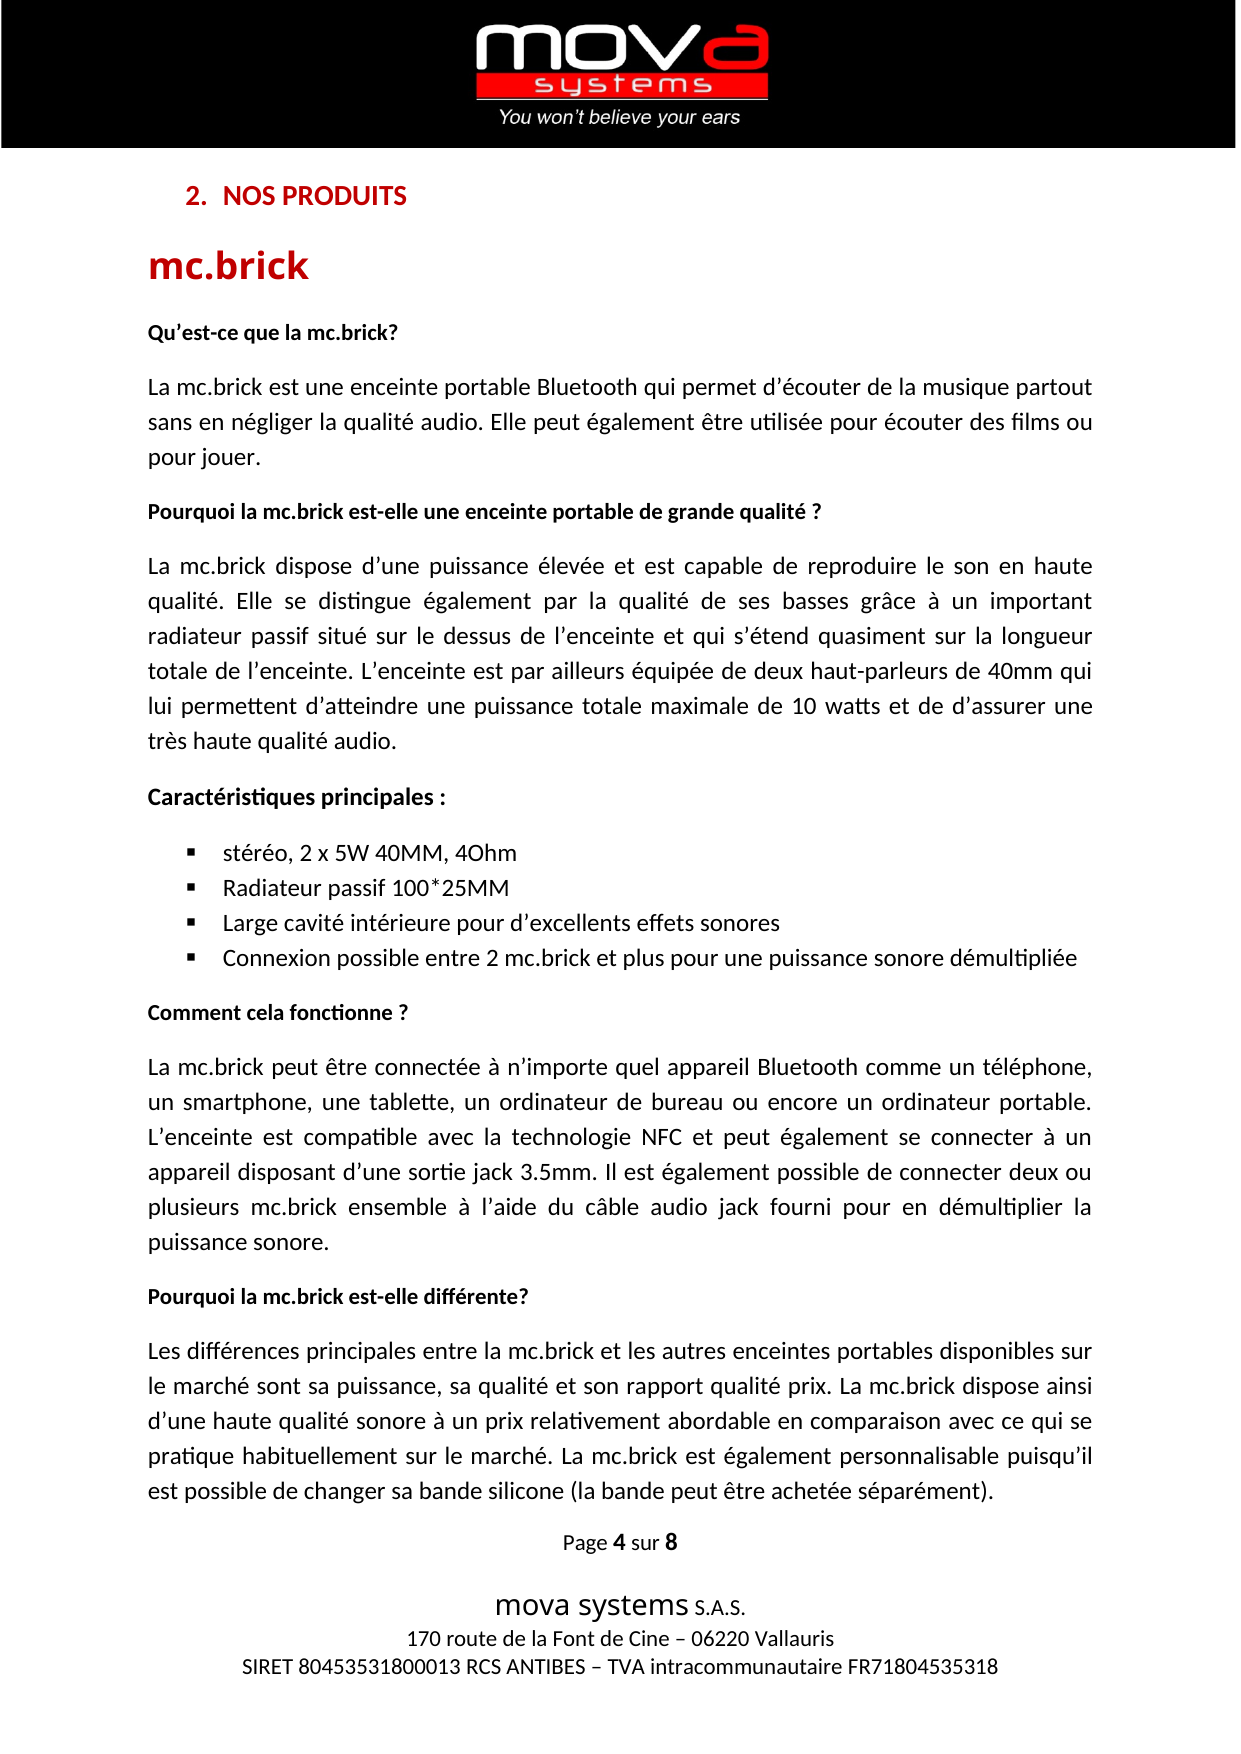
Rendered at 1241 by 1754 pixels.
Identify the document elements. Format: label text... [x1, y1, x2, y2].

subtitle NOS PRODUITS [185, 177, 1093, 213]
text La mc.brick peut être connectée à n’importe quel appareil Bluetooth comme un téléphone, un smartphone, une tablette, un ordinateur de bureau ou encore un ordinateur portable. L’enceinte est compatible avec la technologie NFC et peut également se connecter à un appareil disposant d’une sortie jack 3.5mm. Il est également possible de connecter deux ou plusieurs mc.brick ensemble à l’aide du câble audio jack fourni pour en démultiplier la puissance sonore. [148, 1051, 1093, 1256]
text mc.brick [148, 239, 1093, 290]
text Caractéristiques principales : [148, 781, 1093, 812]
text Les différences principales entre la mc.brick et les autres enceintes portables disponibles sur le marché sont sa puissance, sa qualité et son rapport qualité prix. La mc.brick dispose ainsi d’une haute qualité sonore à un prix relativement abordable en comparaison avec ce qui se pratique habituellement sur le marché. La mc.brick est également personnalisable puisqu’il est possible de changer sa bande silicone (la bande peut être achetée séparément). [148, 1335, 1093, 1505]
text Qu’est-ce que la mc.brick? [148, 318, 1093, 347]
text Comment cela fonctionne ? [148, 998, 1093, 1026]
text Pourquoi la mc.brick est-elle une enceinte portable de grande qualité ? [148, 497, 1093, 525]
text La mc.brick dispose d’une puissance élevée et est capable de reproduire le son en haute qualité. Elle se distingue également par la qualité de ses basses grâce à un important radiateur passif situé sur le dessus de l’enceinte et qui s’étend quasiment sur la longueur totale de l’enceinte. L’enceinte est par ailleurs équipée de deux haut-parleurs de 40mm qui lui permettent d’atteindre une puissance totale maximale de 10 watts et de d’assurer une très haute qualité audio. [148, 550, 1093, 756]
text Pourquoi la mc.brick est-elle différente? [148, 1282, 1093, 1310]
list Radiateur passif 100*25MM [185, 872, 1093, 903]
picture [0, 0, 1236, 147]
text La mc.brick est une enceinte portable Bluetooth qui permet d’écouter de la musique partout sans en négliger la qualité audio. Elle peut également être utilisée pour écouter des films ou pour jouer. [148, 372, 1093, 472]
list stéréo, 2 x 5W 40MM, 4Ohm [185, 837, 1093, 868]
list Large cavité intérieure pour d’excellents effets sonores [185, 907, 1093, 938]
list Connexion possible entre 2 mc.brick et plus pour une puissance sonore démultipliée [185, 942, 1093, 973]
